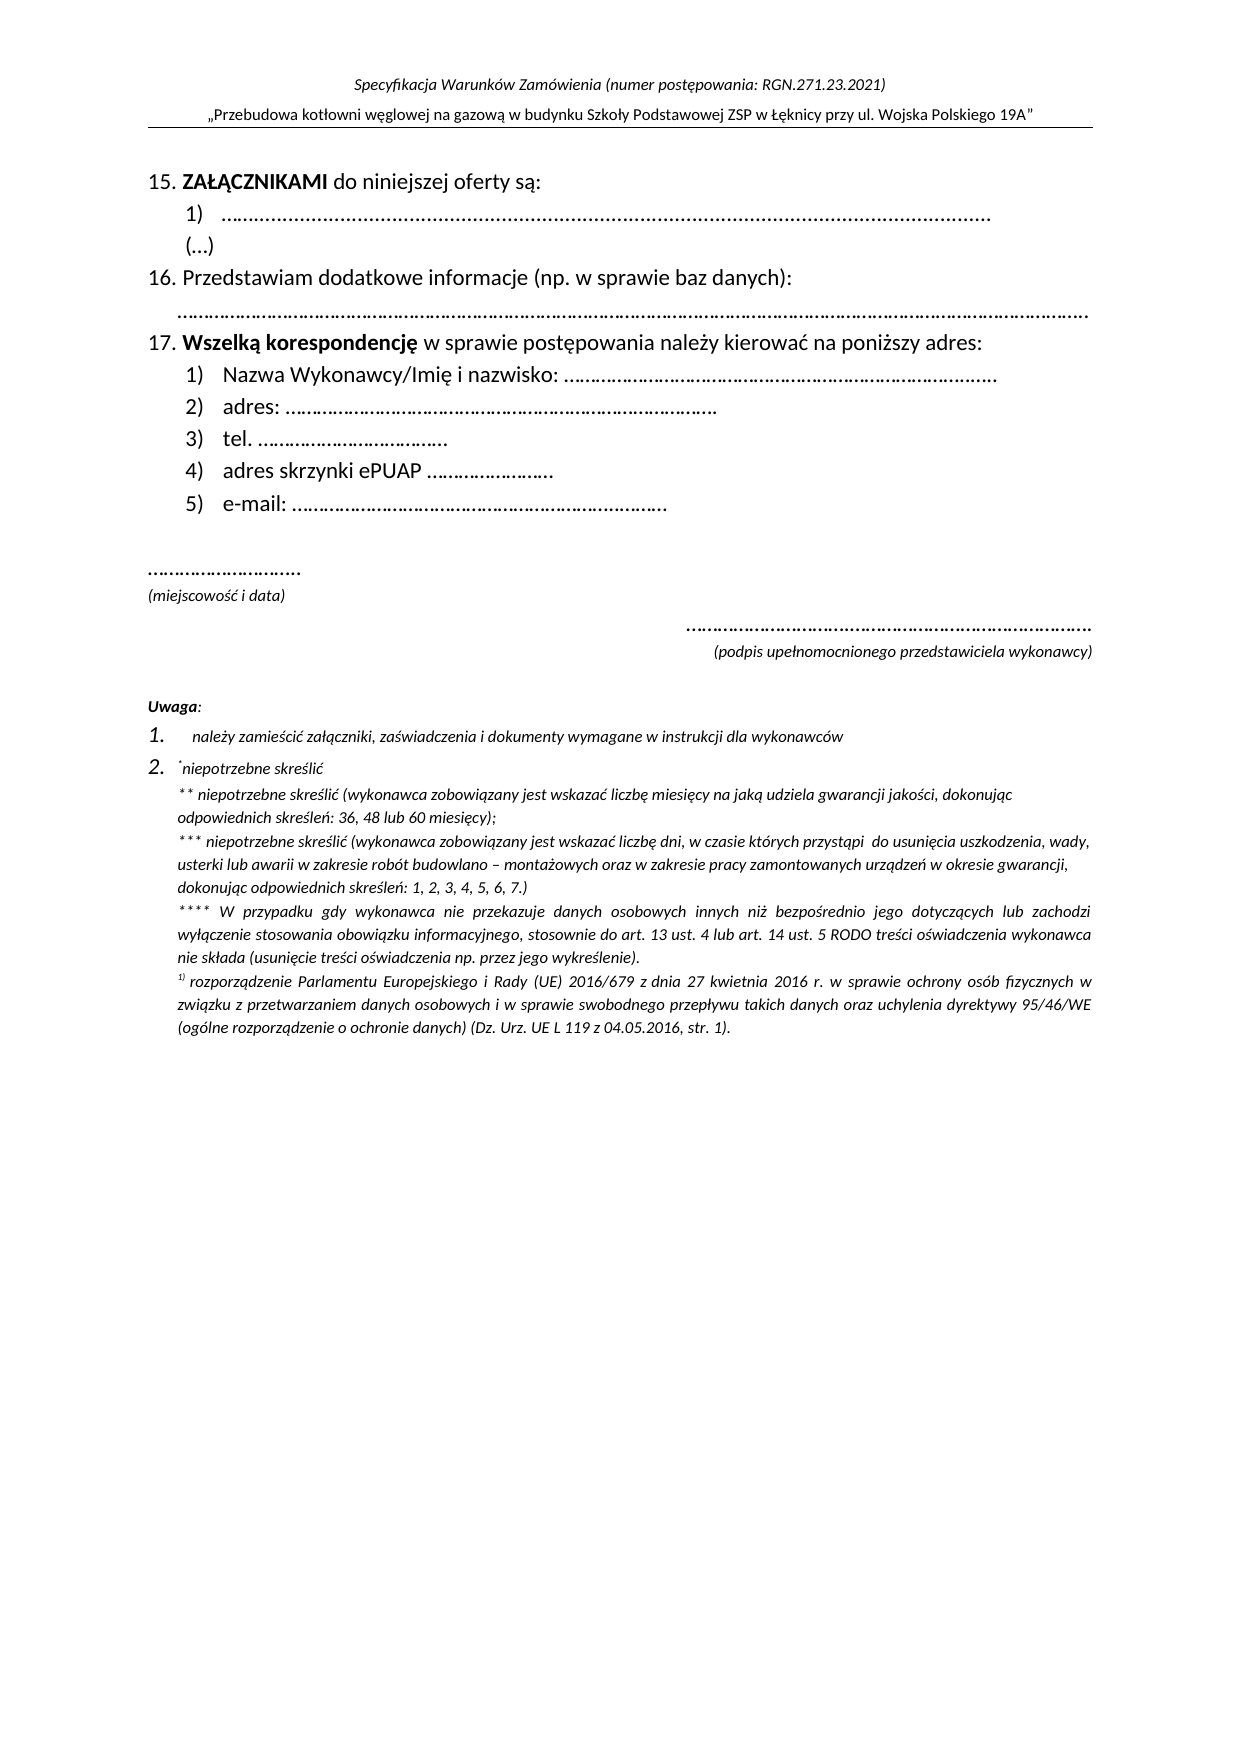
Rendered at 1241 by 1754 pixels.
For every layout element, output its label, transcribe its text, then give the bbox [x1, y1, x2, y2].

list e-mail: ……………………………………………………..……… [185, 489, 1093, 517]
text ……………………….. [148, 553, 1093, 581]
list **** W przypadku gdy wykonawca nie przekazuje danych osobowych innych niż bezpośrednio jego dotyczących lub zachodzi wyłączenie stosowania obowiązku informacyjnego, stosownie do art. 13 ust. 4 lub art. 14 ust. 5 RODO treści oświadczenia wykonawca nie składa (usunięcie treści oświadczenia np. przez jego wykreślenie). [177, 901, 1093, 968]
text 1) rozporządzenie Parlamentu Europejskiego i Rady (UE) 2016/679 z dnia 27 kwietnia 2016 r. w sprawie ochrony osób fizycznych w związku z przetwarzaniem danych osobowych i w sprawie swobodnego przepływu takich danych oraz uchylenia dyrektywy 95/46/WE (ogólne rozporządzenie o ochronie danych) (Dz. Urz. UE L 119 z 04.05.2016, str. 1). [177, 971, 1093, 1038]
list ……................................................................................................................................ [185, 199, 1093, 227]
text Uwaga: [148, 696, 1093, 717]
list adres: ………………………………………………………………………. [185, 392, 1093, 420]
list adres skrzynki ePUAP …………………… [185, 457, 1093, 485]
list Wszelką korespondencję w sprawie postępowania należy kierować na poniższy adres: [148, 328, 1093, 356]
text (…) [185, 231, 1093, 259]
text ** niepotrzebne skreślić (wykonawca zobowiązany jest wskazać liczbę miesięcy na jaką udziela gwarancji jakości, dokonując odpowiednich skreśleń: 36, 48 lub 60 miesięcy); [177, 784, 1093, 828]
list *niepotrzebne skreślić [148, 752, 1093, 780]
text (miejscowość i data) [148, 585, 1093, 606]
list ZAŁĄCZNIKAMI do niniejszej oferty są: [148, 167, 1093, 195]
list Przedstawiam dodatkowe informacje (np. w sprawie baz danych): ……………………………………………………………………………………………………………………………………………………….. [148, 263, 1093, 324]
text ………………………….………………………………………. [148, 609, 1093, 637]
text *** niepotrzebne skreślić (wykonawca zobowiązany jest wskazać liczbę dni, w czasie których przystąpi do usunięcia uszkodzenia, wady, usterki lub awarii w zakresie robót budowlano – montażowych oraz w zakresie pracy zamontowanych urządzeń w okresie gwarancji, dokonując odpowiednich skreśleń: 1, 2, 3, 4, 5, 6, 7.) [177, 831, 1093, 898]
text (podpis upełnomocnionego przedstawiciela wykonawcy) [148, 641, 1093, 661]
list Nazwa Wykonawcy/Imię i nazwisko: …………………………………………………………………..….. [185, 360, 1093, 388]
list należy zamieścić załączniki, zaświadczenia i dokumenty wymagane w instrukcji dla wykonawców [148, 720, 1093, 748]
list tel. ……………………………… [185, 424, 1093, 452]
